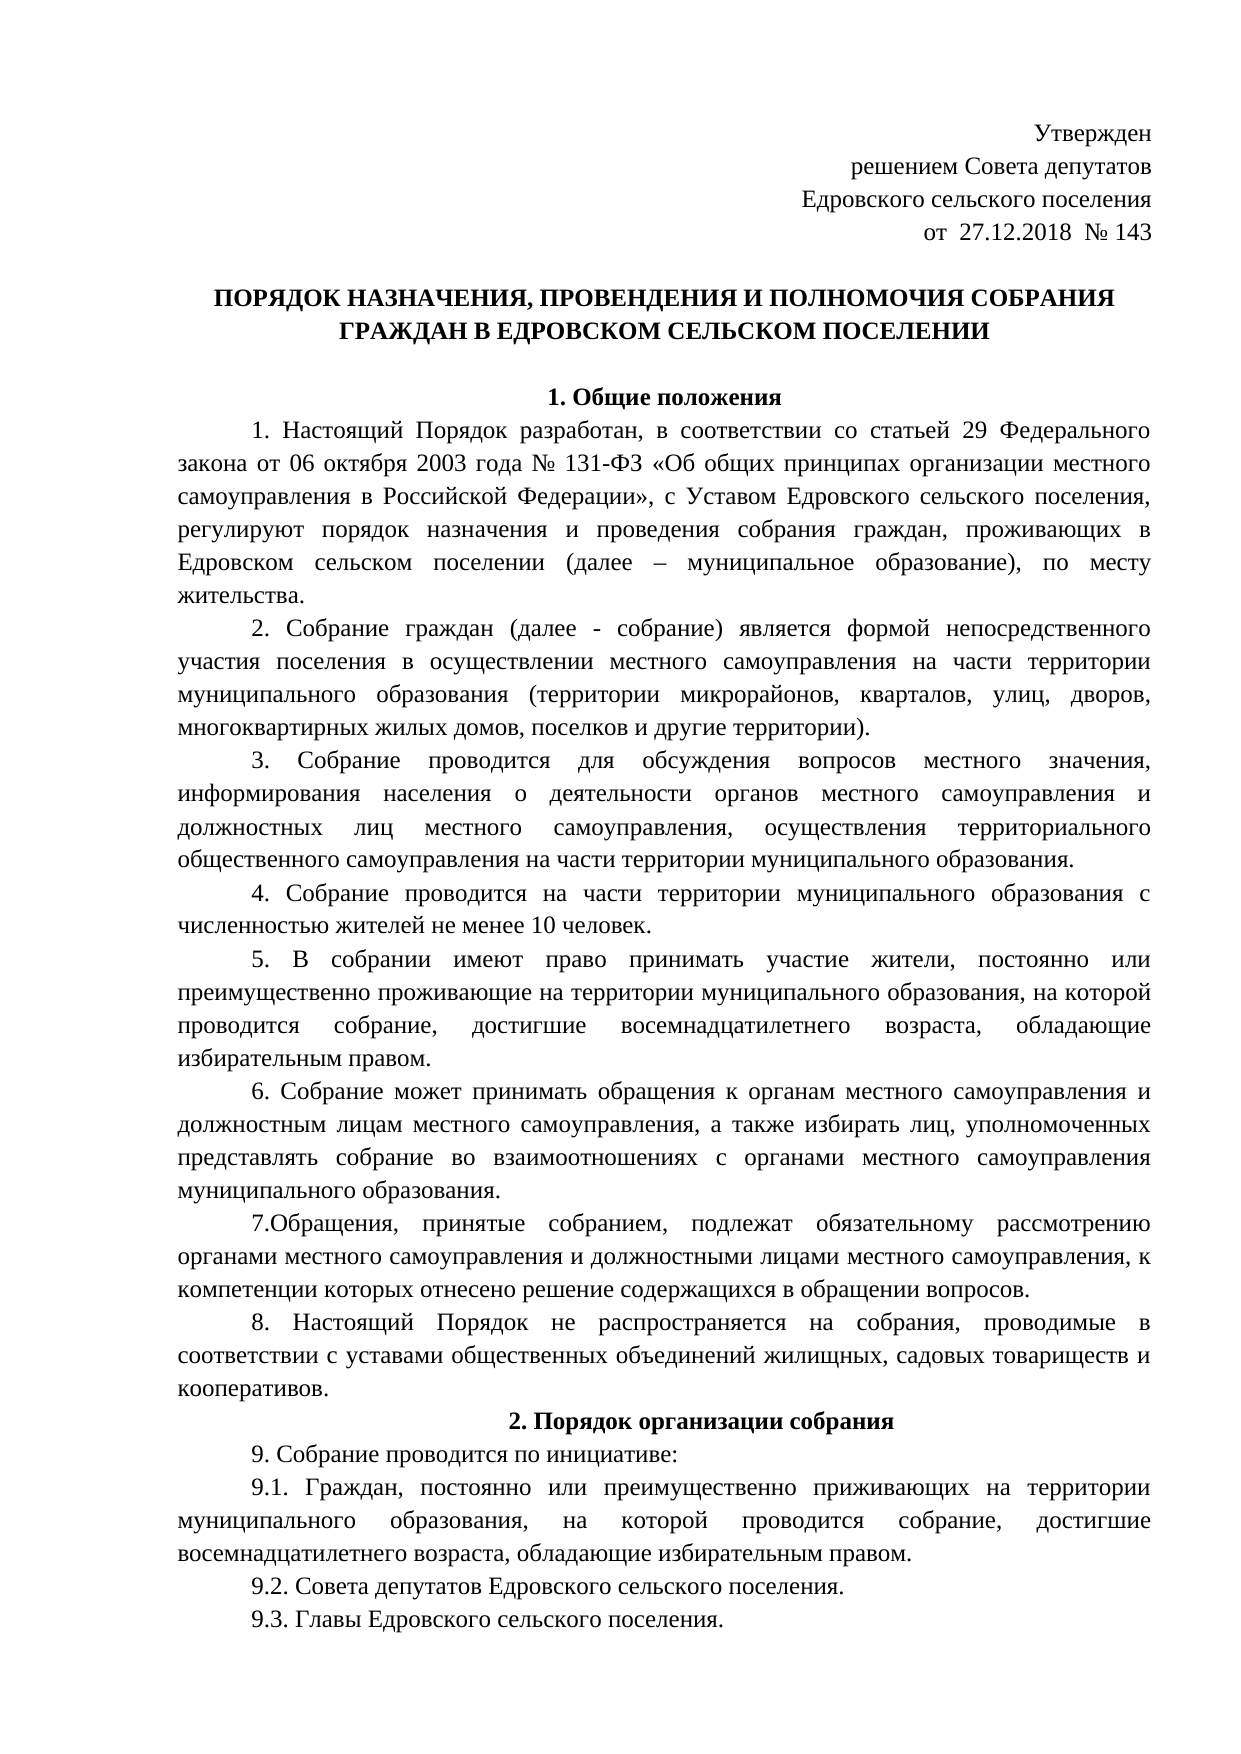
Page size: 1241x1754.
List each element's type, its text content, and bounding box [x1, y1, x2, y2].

text 9.1. Граждан, постоянно или преимущественно приживающих на территории муниципального образования, на которой проводится собрание, достигшие восемнадцатилетнего возраста, обладающие избирательным правом. [177, 1472, 1152, 1567]
text 6. Собрание может принимать обращения к органам местного самоуправления и должностным лицам местного самоуправления, а также избирать лиц, уполномоченных представлять собрание во взаимоотношениях с органами местного самоуправления муниципального образования. [177, 1076, 1152, 1203]
text 8. Настоящий Порядок не распространяется на собрания, проводимые в соответствии с уставами общественных объединений жилищных, садовых товариществ и кооперативов. [177, 1307, 1152, 1402]
text Едровского сельского поселения [177, 184, 1152, 213]
text 9.2. Совета депутатов Едровского сельского поселения. [177, 1571, 1152, 1600]
text 5. В собрании имеют право принимать участие жители, постоянно или преимущественно проживающие на территории муниципального образования, на которой проводится собрание, достигшие восемнадцатилетнего возраста, обладающие избирательным правом. [177, 944, 1152, 1071]
text 4. Собрание проводится на части территории муниципального образования с численностью жителей не менее 10 человек. [177, 878, 1152, 939]
text 9. Собрание проводится по инициативе: [177, 1439, 1152, 1468]
text решением Совета депутатов [177, 151, 1152, 180]
text 7.Обращения, принятые собранием, подлежат обязательному рассмотрению органами местного самоуправления и должностными лицами местного самоуправления, к компетенции которых отнесено решение содержащихся в обращении вопросов. [177, 1208, 1152, 1303]
text Утвержден [177, 118, 1152, 147]
text 2. Порядок организации собрания [177, 1406, 1152, 1435]
text 1. Настоящий Порядок разработан, в соответствии со статьей 29 Федерального закона от 06 октября 2003 года № 131-ФЗ «Об общих принципах организации местного самоуправления в Российской Федерации», с Уставом Едровского сельского поселения, регулируют порядок назначения и проведения собрания граждан, проживающих в Едровском сельском поселении (далее – муниципальное образование), по месту жительства. [177, 415, 1152, 609]
text 9.3. Главы Едровского сельского поселения. [177, 1604, 1152, 1633]
text 1. Общие положения [177, 382, 1152, 411]
text 2. Собрание граждан (далее - собрание) является формой непосредственного участия поселения в осуществлении местного самоуправления на части территории муниципального образования (территории микрорайонов, кварталов, улиц, дворов, многоквартирных жилых домов, поселков и другие территории). [177, 613, 1152, 741]
text от 27.12.2018 № 143 [177, 217, 1152, 246]
text ПОРЯДОК НАЗНАЧЕНИЯ, ПРОВЕНДЕНИЯ И ПОЛНОМОЧИЯ СОБРАНИЯ ГРАЖДАН В ЕДРОВСКОМ СЕЛЬСКОМ ПОСЕЛЕНИИ [177, 283, 1152, 345]
text 3. Собрание проводится для обсуждения вопросов местного значения, информирования населения о деятельности органов местного самоуправления и должностных лиц местного самоуправления, осуществления территориального общественного самоуправления на части территории муниципального образования. [177, 746, 1152, 873]
